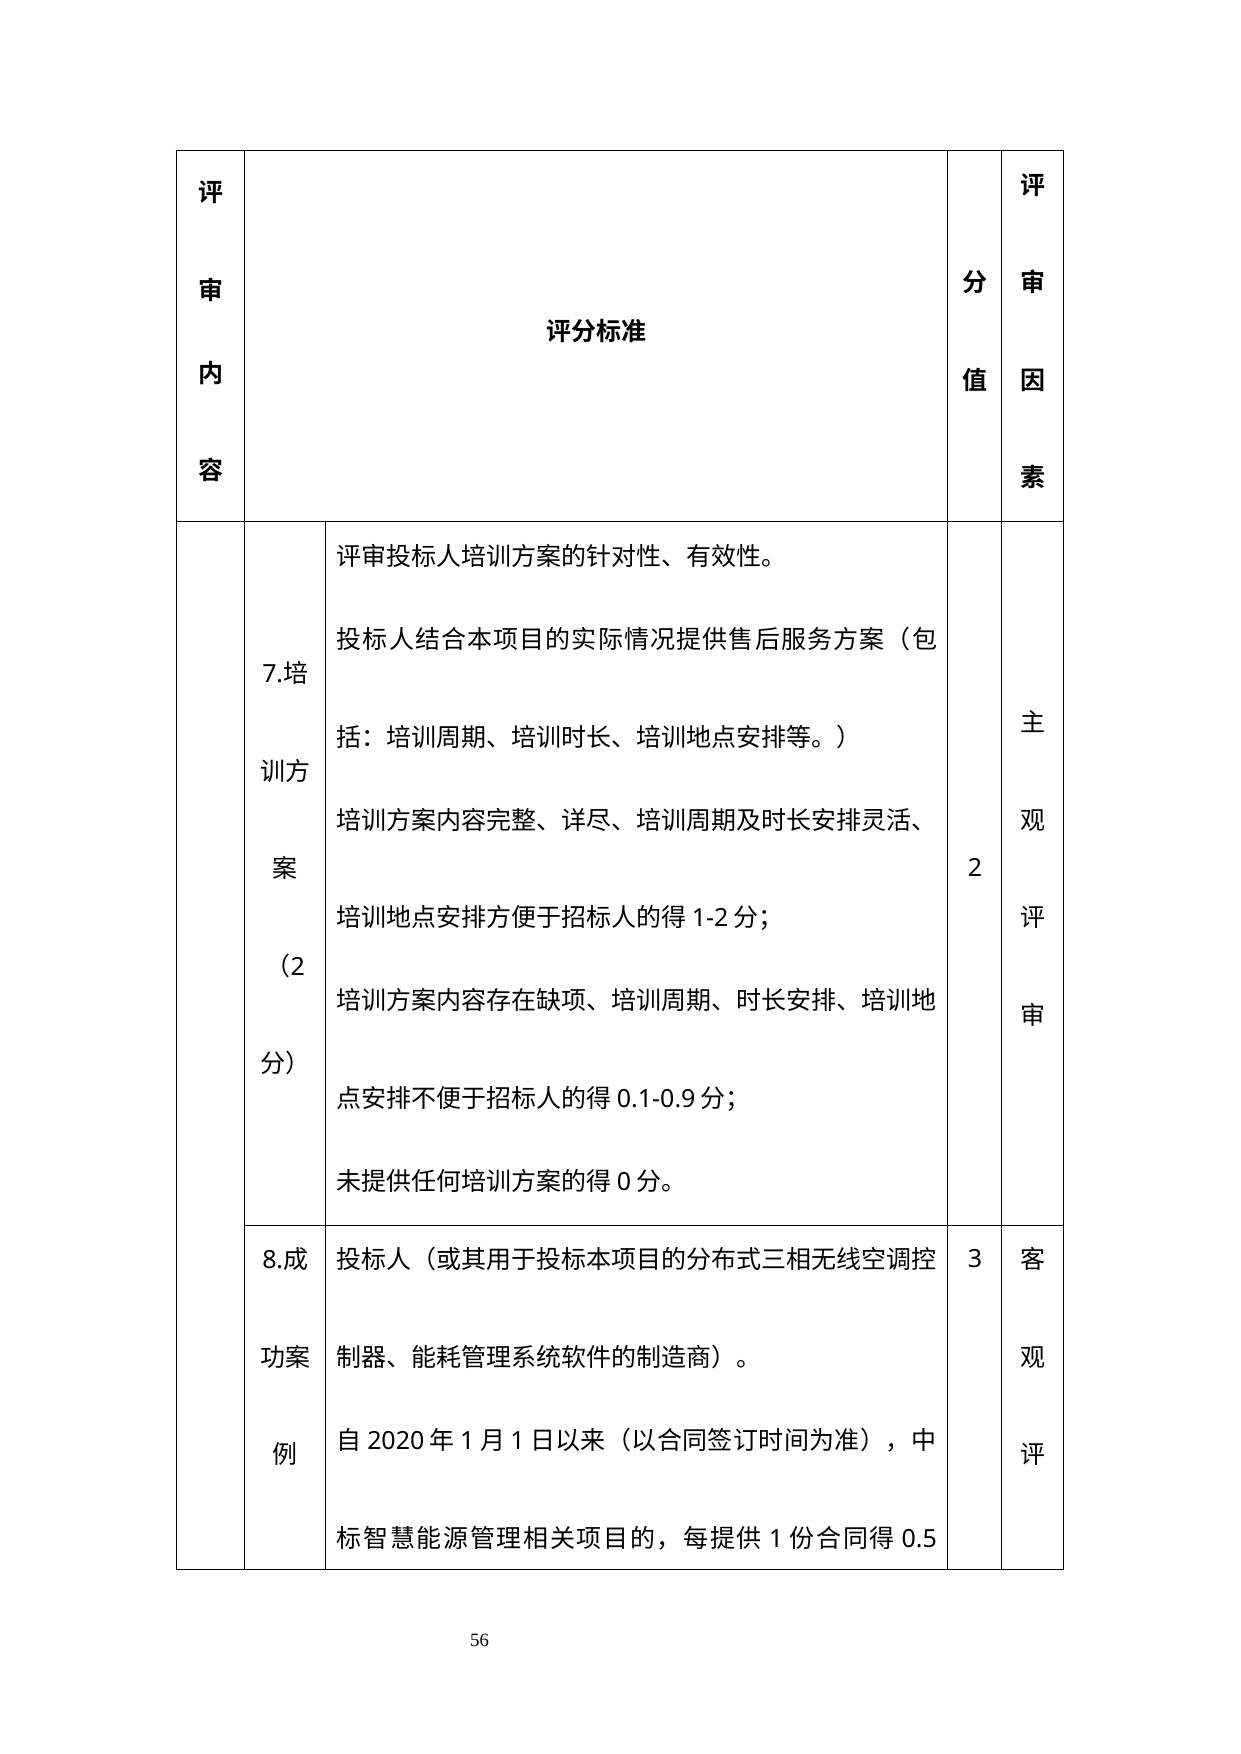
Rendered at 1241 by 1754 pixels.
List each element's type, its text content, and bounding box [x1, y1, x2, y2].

table_cell 客观评审 [1002, 1226, 1063, 1569]
table_header 分值 [948, 151, 1001, 521]
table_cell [326, 1226, 947, 1569]
table_cell 3 [948, 1226, 1001, 1569]
table_cell 2 [948, 522, 1001, 1224]
table_cell 8.成功案例 （3分） [245, 1226, 325, 1569]
table_header 评审 内容 [177, 151, 244, 521]
table_cell 评审投标人培训方案的针对性、有效性。 投标人结合本项目的实际情况提供售后服务方案（包括：培训周期、培训时长、培训地点安排等。） 培训方案内容完整、详尽、培训周期及时长安排灵活、培训地点安排方便于招标人的得1-2分； 培训方案内容存在缺项、培训周期、时长安排、培训地点安排不便于招标人的得0.1-0.9分； 未提供任何培训方案的得0分。 [326, 522, 947, 1224]
table_header 评审因素 [1002, 151, 1063, 521]
table_cell 7.培训方案（2分） [245, 522, 325, 1224]
table_cell 主观评审 [1002, 522, 1063, 1224]
table_header 评分标准 [245, 151, 947, 521]
